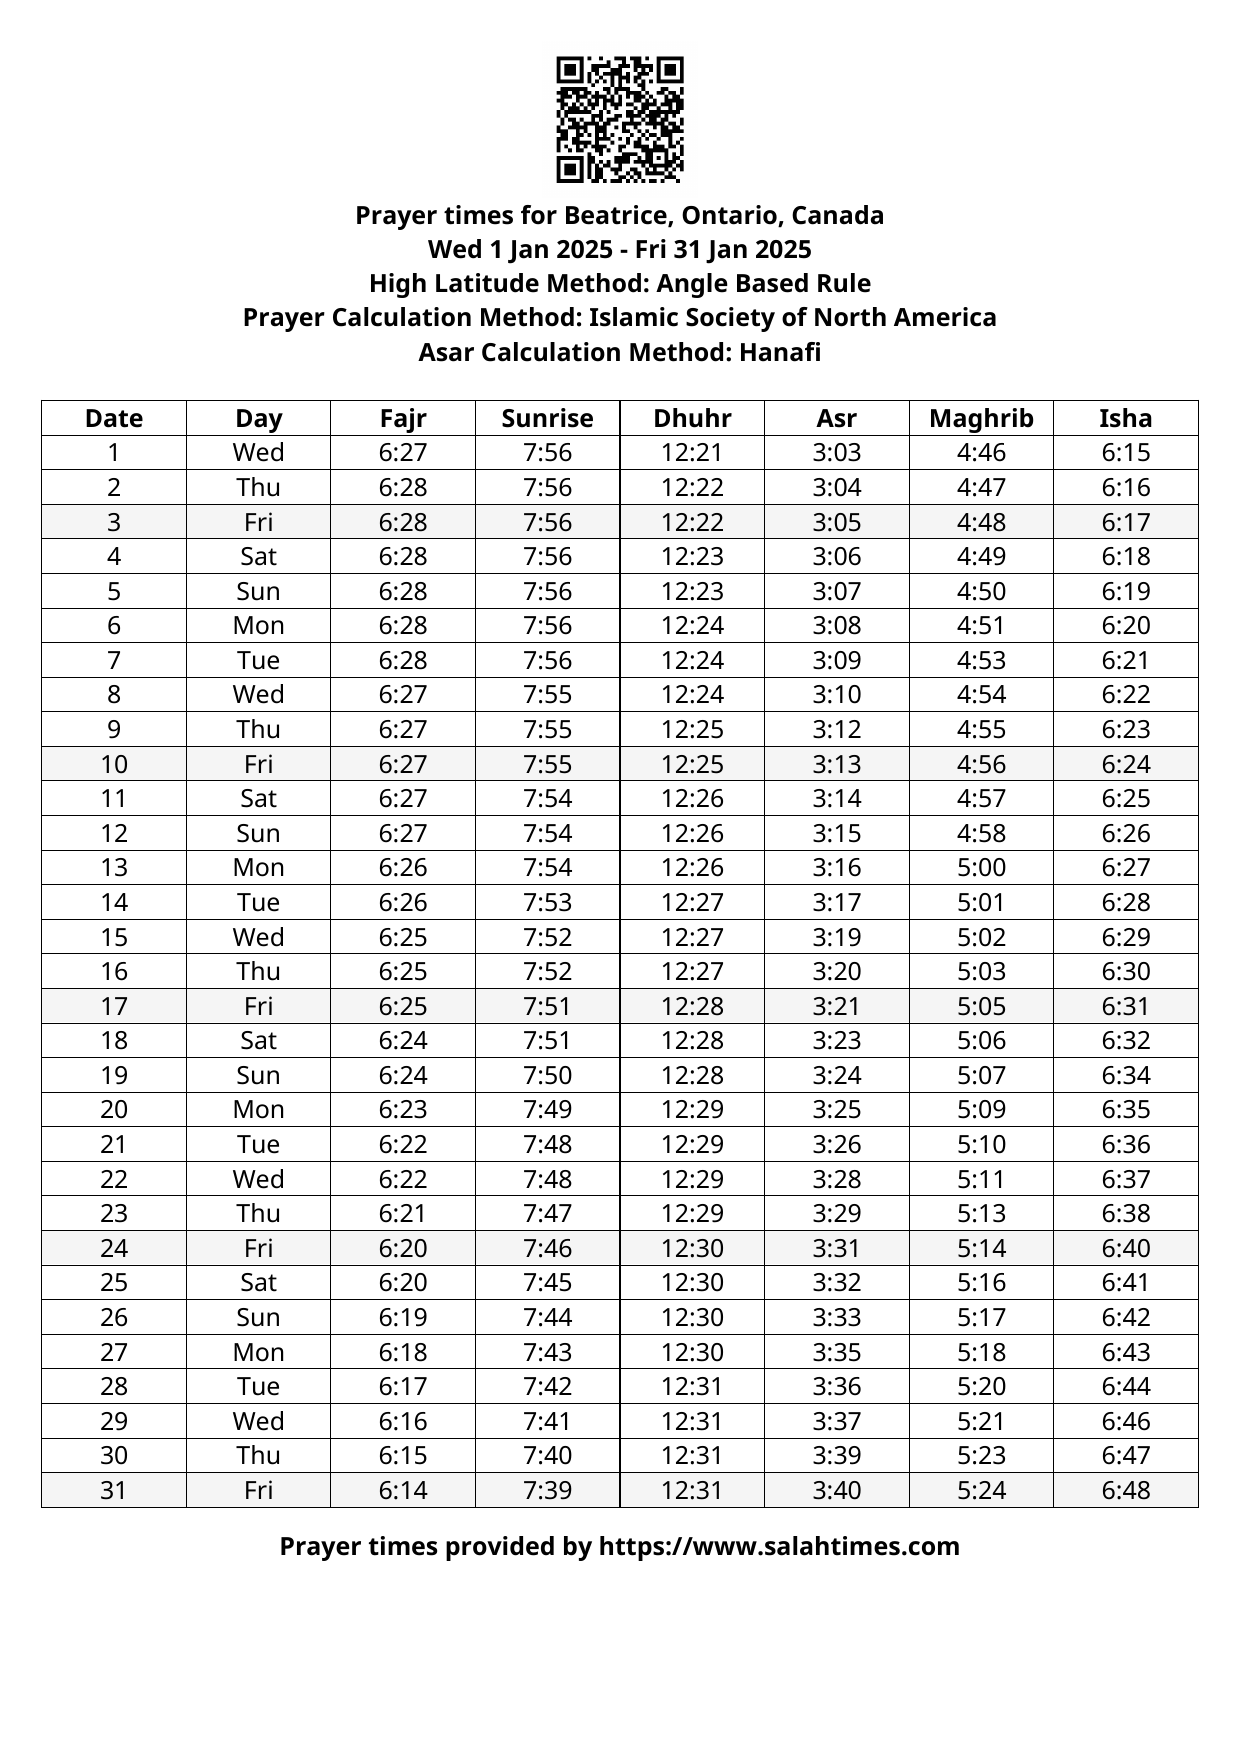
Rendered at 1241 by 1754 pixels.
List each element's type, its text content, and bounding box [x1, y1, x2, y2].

table_cell 6:24 [331, 1024, 475, 1057]
table_cell 12:24 [621, 609, 764, 642]
table_cell 6:17 [331, 1369, 475, 1403]
table_cell 6:22 [1054, 678, 1198, 711]
table_cell 7:52 [476, 920, 619, 953]
table_header Day [187, 401, 330, 434]
table_cell 3:21 [765, 989, 909, 1022]
table_cell 6:24 [1054, 747, 1198, 780]
table_cell 5:23 [910, 1439, 1053, 1472]
table_cell 12:28 [621, 1024, 764, 1057]
table_cell 3:04 [765, 470, 909, 504]
table_cell 7:56 [476, 643, 619, 677]
table_cell 4:56 [910, 747, 1053, 780]
table_cell 12:26 [621, 851, 764, 884]
table_cell 6:44 [1054, 1369, 1198, 1403]
table_cell 12:27 [621, 920, 764, 953]
table_cell 7:48 [476, 1127, 619, 1161]
table_cell 12:29 [621, 1196, 764, 1230]
table_cell 6:48 [1054, 1473, 1198, 1507]
table_header Dhuhr [621, 401, 764, 434]
text Asar Calculation Method: Hanafi [42, 334, 1198, 368]
text Wed 1 Jan 2025 - Fri 31 Jan 2025 [42, 232, 1198, 266]
text Prayer times provided by https://www.salahtimes.com [42, 1528, 1198, 1563]
table_cell Wed [187, 920, 330, 953]
table_cell 3:40 [765, 1473, 909, 1507]
table_cell 4:48 [910, 505, 1053, 538]
table_cell 3:39 [765, 1439, 909, 1472]
table_cell 5:07 [910, 1058, 1053, 1092]
table_cell 6:21 [331, 1196, 475, 1230]
table_cell 6:26 [331, 851, 475, 884]
table_cell Tue [187, 1127, 330, 1161]
table_cell 7:42 [476, 1369, 619, 1403]
table_cell 4:50 [910, 574, 1053, 607]
table_cell Sat [187, 1024, 330, 1057]
table_cell 12:25 [621, 712, 764, 746]
table_cell 6:16 [1054, 470, 1198, 504]
table_cell 6:42 [1054, 1300, 1198, 1334]
table_cell 6:38 [1054, 1196, 1198, 1230]
table_cell 5:10 [910, 1127, 1053, 1161]
table_cell 6:30 [1054, 954, 1198, 988]
table_cell 12:26 [621, 781, 764, 815]
table_cell 6:22 [331, 1162, 475, 1195]
table_cell 29 [42, 1404, 186, 1437]
table_cell Sat [187, 1266, 330, 1299]
table_cell 6:21 [1054, 643, 1198, 677]
table_cell 7:50 [476, 1058, 619, 1092]
table_cell 6:28 [331, 470, 475, 504]
table_cell 17 [42, 989, 186, 1022]
table_cell 7:40 [476, 1439, 619, 1472]
table_cell 6:20 [1054, 609, 1198, 642]
table_cell 6:26 [1054, 816, 1198, 849]
table_cell 5:20 [910, 1369, 1053, 1403]
table_cell 5:16 [910, 1266, 1053, 1299]
table_cell 3:23 [765, 1024, 909, 1057]
table_cell Wed [187, 1404, 330, 1437]
table_cell Wed [187, 436, 330, 469]
table_cell 6:25 [331, 954, 475, 988]
table_cell 5:09 [910, 1093, 1053, 1126]
table_cell 12:30 [621, 1335, 764, 1368]
picture [542, 41, 699, 198]
table_cell 6:46 [1054, 1404, 1198, 1437]
text High Latitude Method: Angle Based Rule [42, 266, 1198, 300]
table_cell 12:30 [621, 1231, 764, 1264]
table_cell 5:05 [910, 989, 1053, 1022]
table_header Asr [765, 401, 909, 434]
table_cell 6:27 [1054, 851, 1198, 884]
table_cell Sun [187, 1300, 330, 1334]
table_cell Fri [187, 747, 330, 780]
table_cell 7:53 [476, 885, 619, 919]
table_cell 3:15 [765, 816, 909, 849]
table_cell 7:56 [476, 505, 619, 538]
table_cell 12:21 [621, 436, 764, 469]
table_cell 12:22 [621, 470, 764, 504]
table_cell 6:19 [1054, 574, 1198, 607]
table_cell 6:23 [1054, 712, 1198, 746]
table_cell 3:08 [765, 609, 909, 642]
table_cell 3:37 [765, 1404, 909, 1437]
table_cell 12:29 [621, 1127, 764, 1161]
table_cell 10 [42, 747, 186, 780]
table_cell 4:51 [910, 609, 1053, 642]
table_cell 5 [42, 574, 186, 607]
table_cell 6:28 [331, 609, 475, 642]
table_cell 6:27 [331, 816, 475, 849]
table_cell 15 [42, 920, 186, 953]
table_cell 7:55 [476, 712, 619, 746]
table_cell 3:13 [765, 747, 909, 780]
table_cell 12:31 [621, 1473, 764, 1507]
table_cell Tue [187, 885, 330, 919]
table_cell 12:27 [621, 954, 764, 988]
table_cell 6:17 [1054, 505, 1198, 538]
table_cell 3:12 [765, 712, 909, 746]
table_cell 25 [42, 1266, 186, 1299]
table_cell 28 [42, 1369, 186, 1403]
table_cell 5:18 [910, 1335, 1053, 1368]
table_cell Tue [187, 643, 330, 677]
table_cell 6:28 [331, 574, 475, 607]
table_cell 6:27 [331, 781, 475, 815]
table_cell 7:48 [476, 1162, 619, 1195]
table_cell 5:06 [910, 1024, 1053, 1057]
table_header Sunrise [476, 401, 619, 434]
table_cell 3:32 [765, 1266, 909, 1299]
table_cell 6:16 [331, 1404, 475, 1437]
table_cell 6:37 [1054, 1162, 1198, 1195]
table_cell Wed [187, 1162, 330, 1195]
table_cell 5:00 [910, 851, 1053, 884]
table_cell 7:54 [476, 816, 619, 849]
table_cell 6:27 [331, 436, 475, 469]
table_cell 6:34 [1054, 1058, 1198, 1092]
table_cell Sun [187, 816, 330, 849]
table_cell 4:57 [910, 781, 1053, 815]
table_cell 4:55 [910, 712, 1053, 746]
table_cell Thu [187, 954, 330, 988]
table_cell 13 [42, 851, 186, 884]
table_cell 4:49 [910, 539, 1053, 573]
table_cell Fri [187, 505, 330, 538]
table_cell 5:11 [910, 1162, 1053, 1195]
table_cell 4:53 [910, 643, 1053, 677]
table_cell 7:56 [476, 574, 619, 607]
table_cell 3:29 [765, 1196, 909, 1230]
text Prayer times for Beatrice, Ontario, Canada [42, 198, 1198, 232]
table_cell 7:47 [476, 1196, 619, 1230]
table_cell Thu [187, 1439, 330, 1472]
table_cell 12:24 [621, 678, 764, 711]
table_cell 6:27 [331, 747, 475, 780]
table_cell 6:28 [331, 505, 475, 538]
table_cell 3:33 [765, 1300, 909, 1334]
table_cell 11 [42, 781, 186, 815]
table_cell 3:14 [765, 781, 909, 815]
table_cell 3:20 [765, 954, 909, 988]
table_cell 7:52 [476, 954, 619, 988]
table_cell Wed [187, 678, 330, 711]
table_cell Mon [187, 851, 330, 884]
table_cell 12:28 [621, 989, 764, 1022]
table_cell 6:27 [331, 678, 475, 711]
table_cell 7 [42, 643, 186, 677]
table_cell 3:24 [765, 1058, 909, 1092]
table_cell 27 [42, 1335, 186, 1368]
table_cell 6:23 [331, 1093, 475, 1126]
table_cell 6:36 [1054, 1127, 1198, 1161]
table_cell 20 [42, 1093, 186, 1126]
table_cell 6:40 [1054, 1231, 1198, 1264]
table_cell 6:31 [1054, 989, 1198, 1022]
table_cell 3:05 [765, 505, 909, 538]
table_header Fajr [331, 401, 475, 434]
table_cell 12:29 [621, 1093, 764, 1126]
table_cell 4:58 [910, 816, 1053, 849]
table_cell 6:35 [1054, 1093, 1198, 1126]
table_cell 7:45 [476, 1266, 619, 1299]
table_cell 5:02 [910, 920, 1053, 953]
table_cell Sat [187, 539, 330, 573]
table_cell 12 [42, 816, 186, 849]
table_cell 6:26 [331, 885, 475, 919]
table_cell Mon [187, 1335, 330, 1368]
table_cell 26 [42, 1300, 186, 1334]
table_cell 5:13 [910, 1196, 1053, 1230]
table_cell 6:18 [1054, 539, 1198, 573]
table_cell 18 [42, 1024, 186, 1057]
table_cell 7:39 [476, 1473, 619, 1507]
table_cell Fri [187, 1473, 330, 1507]
table_cell 5:01 [910, 885, 1053, 919]
table_cell 12:25 [621, 747, 764, 780]
table_cell 4:54 [910, 678, 1053, 711]
table_cell 6:29 [1054, 920, 1198, 953]
table_cell 6:15 [331, 1439, 475, 1472]
table_cell 23 [42, 1196, 186, 1230]
table_cell 6:14 [331, 1473, 475, 1507]
table_cell Thu [187, 1196, 330, 1230]
table_cell 6:25 [331, 920, 475, 953]
table_cell Sun [187, 574, 330, 607]
table_cell 12:22 [621, 505, 764, 538]
table_cell 3:06 [765, 539, 909, 573]
table_cell 4 [42, 539, 186, 573]
table_cell 6:20 [331, 1231, 475, 1264]
table_cell 5:24 [910, 1473, 1053, 1507]
table_cell 6 [42, 609, 186, 642]
table_cell 12:26 [621, 816, 764, 849]
table_cell Tue [187, 1369, 330, 1403]
table_cell 3:17 [765, 885, 909, 919]
table_cell 3 [42, 505, 186, 538]
table_cell 7:55 [476, 747, 619, 780]
table_cell 6:25 [1054, 781, 1198, 815]
table_cell 12:30 [621, 1300, 764, 1334]
table_header Maghrib [910, 401, 1053, 434]
table_cell 7:56 [476, 539, 619, 573]
table_header Isha [1054, 401, 1198, 434]
table_cell 12:31 [621, 1369, 764, 1403]
table_cell 7:46 [476, 1231, 619, 1264]
table_cell Fri [187, 1231, 330, 1264]
table_cell 6:22 [331, 1127, 475, 1161]
table_cell 1 [42, 436, 186, 469]
table_cell 7:56 [476, 609, 619, 642]
table_cell Sun [187, 1058, 330, 1092]
table_cell 7:56 [476, 436, 619, 469]
table_cell 12:30 [621, 1266, 764, 1299]
table_cell 7:51 [476, 989, 619, 1022]
table_cell 7:44 [476, 1300, 619, 1334]
table_cell 5:21 [910, 1404, 1053, 1437]
table_cell 24 [42, 1231, 186, 1264]
table_cell 3:31 [765, 1231, 909, 1264]
table_cell 3:07 [765, 574, 909, 607]
table_cell 12:27 [621, 885, 764, 919]
table_cell 7:49 [476, 1093, 619, 1126]
table_cell 4:46 [910, 436, 1053, 469]
text Prayer Calculation Method: Islamic Society of North America [42, 300, 1198, 334]
table_cell 19 [42, 1058, 186, 1092]
table_cell 12:31 [621, 1439, 764, 1472]
table_cell 5:17 [910, 1300, 1053, 1334]
table_cell 30 [42, 1439, 186, 1472]
table_cell 12:24 [621, 643, 764, 677]
table_cell 6:20 [331, 1266, 475, 1299]
table_cell Sat [187, 781, 330, 815]
table_cell 14 [42, 885, 186, 919]
table_cell 5:14 [910, 1231, 1053, 1264]
table_cell 7:54 [476, 781, 619, 815]
table_cell 21 [42, 1127, 186, 1161]
table_cell 5:03 [910, 954, 1053, 988]
table_cell 3:36 [765, 1369, 909, 1403]
table_cell 6:18 [331, 1335, 475, 1368]
table_cell 3:26 [765, 1127, 909, 1161]
table_cell 3:09 [765, 643, 909, 677]
table_cell 4:47 [910, 470, 1053, 504]
table_cell 6:27 [331, 712, 475, 746]
table_cell 6:28 [331, 643, 475, 677]
table_cell 16 [42, 954, 186, 988]
table_header Date [42, 401, 186, 434]
table_cell 6:32 [1054, 1024, 1198, 1057]
table_cell 12:28 [621, 1058, 764, 1092]
table_cell 22 [42, 1162, 186, 1195]
table_cell 6:25 [331, 989, 475, 1022]
table_cell 6:28 [331, 539, 475, 573]
table_cell 7:56 [476, 470, 619, 504]
table_cell 6:28 [1054, 885, 1198, 919]
table_cell 7:55 [476, 678, 619, 711]
table_cell Thu [187, 712, 330, 746]
table_cell 3:28 [765, 1162, 909, 1195]
table_cell 6:24 [331, 1058, 475, 1092]
table_cell 7:54 [476, 851, 619, 884]
table_cell 7:51 [476, 1024, 619, 1057]
table_cell 3:19 [765, 920, 909, 953]
table_cell 31 [42, 1473, 186, 1507]
table_cell 9 [42, 712, 186, 746]
table_cell 12:23 [621, 539, 764, 573]
table_cell 3:16 [765, 851, 909, 884]
table_cell 7:41 [476, 1404, 619, 1437]
table_cell Mon [187, 609, 330, 642]
table_cell 6:43 [1054, 1335, 1198, 1368]
table_cell 7:43 [476, 1335, 619, 1368]
table_cell 6:15 [1054, 436, 1198, 469]
table_cell 6:47 [1054, 1439, 1198, 1472]
table_cell 8 [42, 678, 186, 711]
table_cell 3:25 [765, 1093, 909, 1126]
table_cell Mon [187, 1093, 330, 1126]
table_cell 12:23 [621, 574, 764, 607]
table_cell 12:31 [621, 1404, 764, 1437]
table_cell 3:10 [765, 678, 909, 711]
table_cell Thu [187, 470, 330, 504]
table_cell 3:35 [765, 1335, 909, 1368]
table_cell 3:03 [765, 436, 909, 469]
table_cell 12:29 [621, 1162, 764, 1195]
table_cell 6:19 [331, 1300, 475, 1334]
table_cell 6:41 [1054, 1266, 1198, 1299]
table_cell 2 [42, 470, 186, 504]
table_cell Fri [187, 989, 330, 1022]
